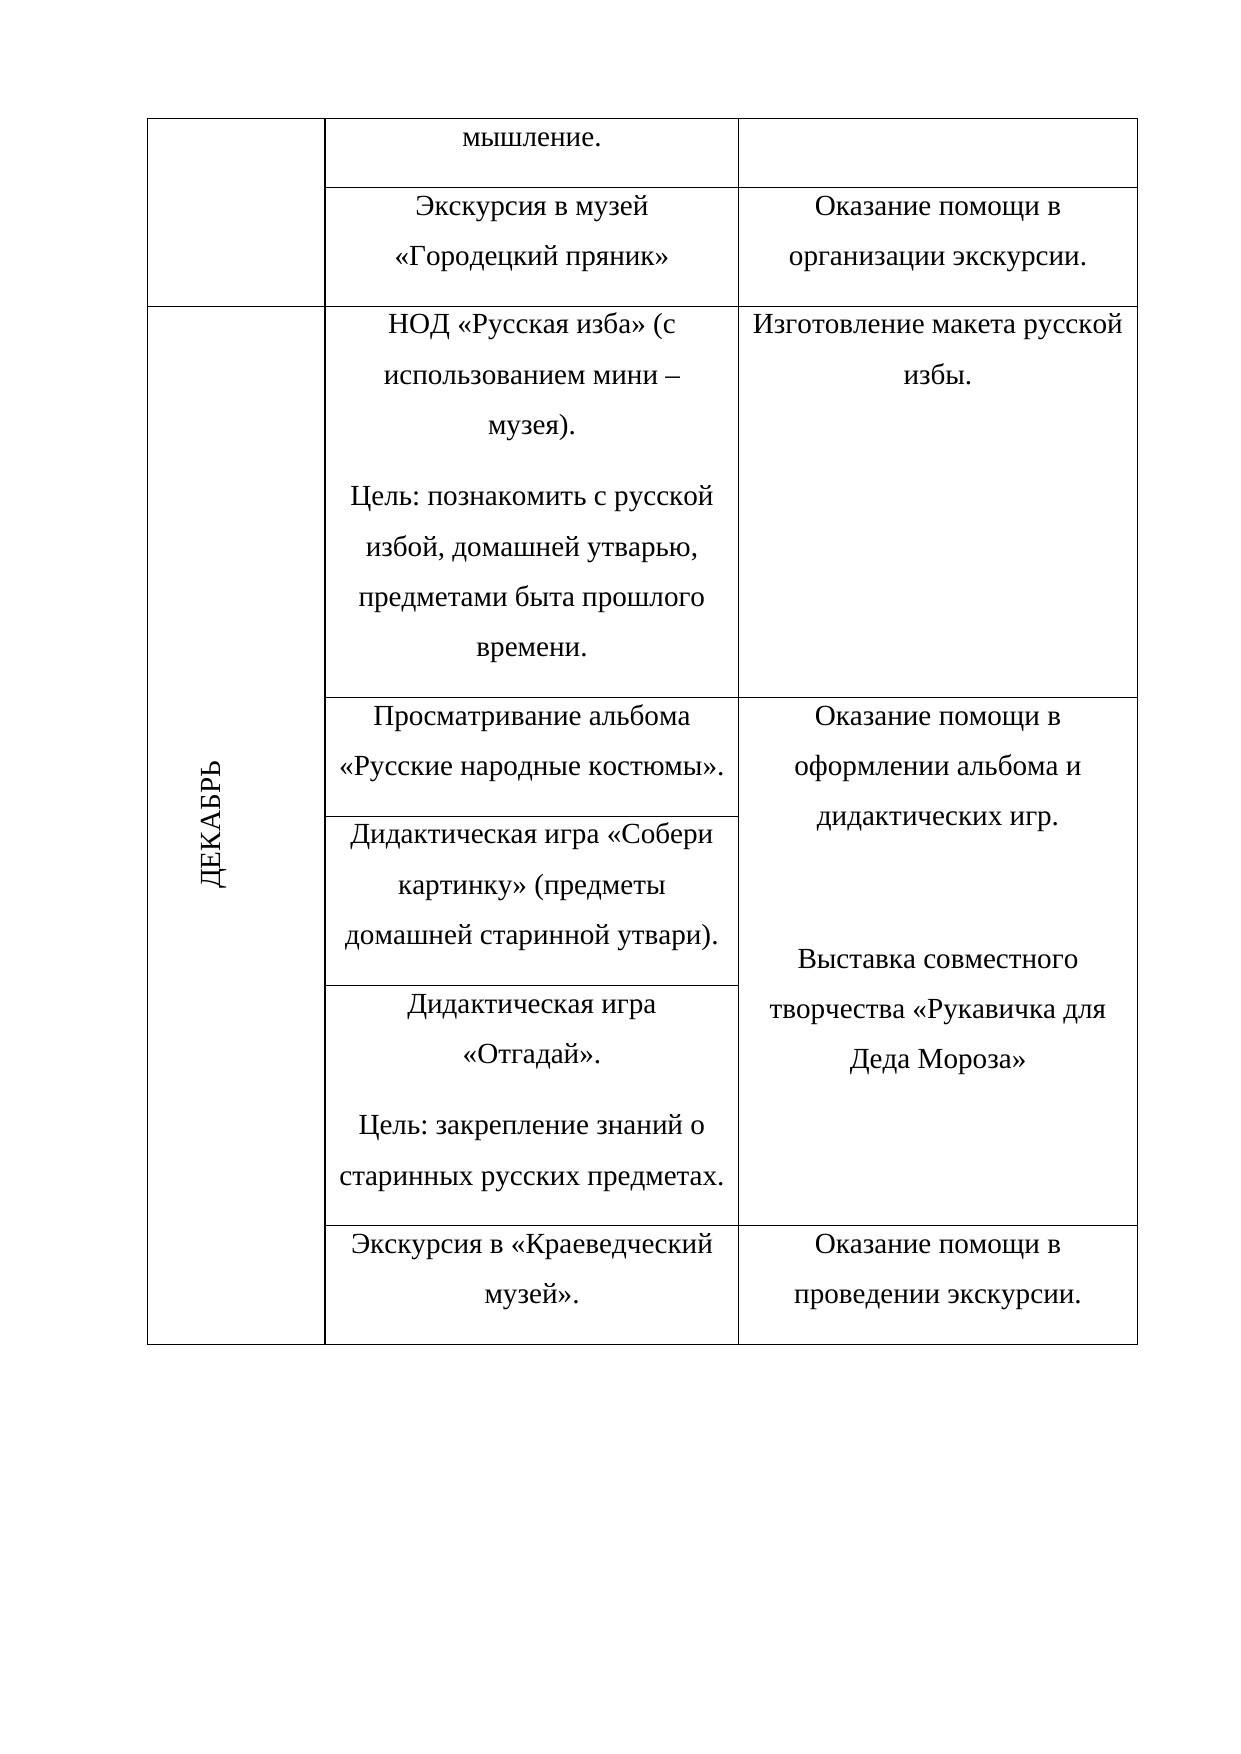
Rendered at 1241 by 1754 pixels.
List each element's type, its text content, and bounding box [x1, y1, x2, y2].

table_cell Экскурсия в музей «Городецкий пряник» [326, 188, 738, 306]
table_cell НОД «Русская изба» (с использованием мини – музея). Цель: познакомить с русской избой, домашней утварью, предметами быта прошлого времени. [326, 307, 738, 697]
table_cell Дидактическая игра «Отгадай». Цель: закрепление знаний о старинных русских предметах. [326, 986, 738, 1225]
table_cell Оказание помощи в оформлении альбома и дидактических игр. Выставка совместного творчества «Рукавичка для Деда Мороза» [739, 698, 1137, 1225]
table_cell ДЕКАБРЬ [148, 307, 324, 1344]
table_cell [326, 119, 738, 187]
table_cell Экскурсия в «Краеведческий музей». [326, 1226, 738, 1344]
table_cell Просматривание альбома «Русские народные костюмы». [326, 698, 738, 816]
table_cell Изготовление макета русской избы. [739, 307, 1137, 697]
table_cell Дидактическая игра «Собери картинку» (предметы домашней старинной утвари). [326, 817, 738, 985]
table_cell Оказание помощи в организации экскурсии. [739, 188, 1137, 306]
table_cell Оказание помощи в проведении экскурсии. [739, 1226, 1137, 1344]
